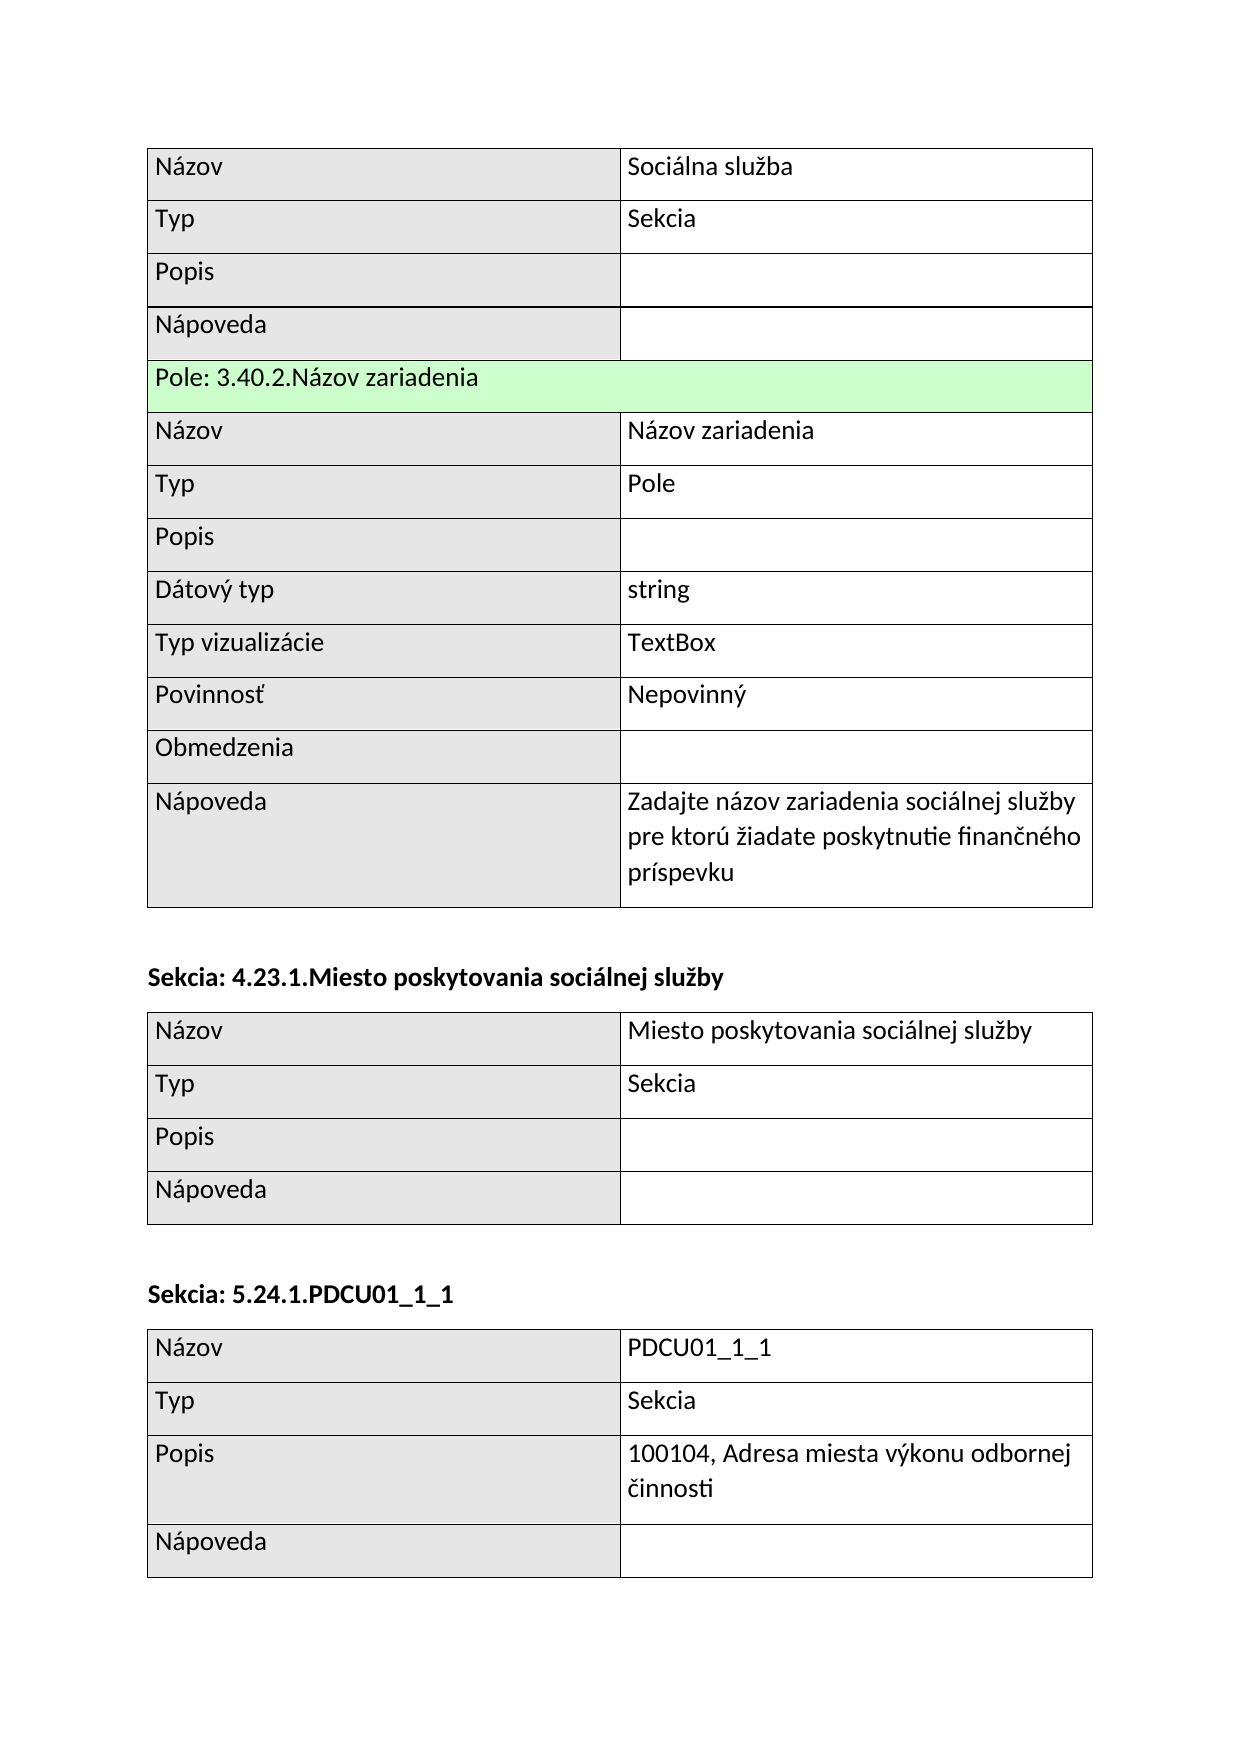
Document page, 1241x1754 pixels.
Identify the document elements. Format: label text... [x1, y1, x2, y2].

table_cell string [621, 572, 1092, 624]
table_header Sociálna služba [621, 149, 1092, 200]
table_cell Sekcia [621, 1383, 1092, 1435]
table_cell Typ [148, 1066, 620, 1118]
table_cell Sekcia [621, 201, 1092, 253]
table_cell Zadajte názov zariadenia sociálnej služby pre ktorú žiadate poskytnutie finančného príspevku [621, 784, 1092, 907]
table_header Názov [148, 1330, 620, 1382]
table_cell Nápoveda [148, 784, 620, 907]
table_cell Názov zariadenia [621, 413, 1092, 465]
table_cell Nápoveda [148, 308, 620, 359]
table_cell Popis [148, 1436, 620, 1523]
table_cell [621, 1525, 1092, 1577]
table_cell [621, 254, 1092, 306]
table_cell Nápoveda [148, 1525, 620, 1577]
table_header Miesto poskytovania sociálnej služby [621, 1013, 1092, 1065]
table_cell Obmedzenia [148, 731, 620, 783]
table_cell Dátový typ [148, 572, 620, 624]
table_cell [621, 731, 1092, 783]
table_cell Sekcia [621, 1066, 1092, 1118]
text Sekcia: 4.23.1.Miesto poskytovania sociálnej služby [148, 960, 1093, 993]
table_cell Typ [148, 201, 620, 253]
table_cell Nápoveda [148, 1172, 620, 1224]
table_cell Pole [621, 466, 1092, 518]
table_cell [621, 519, 1092, 571]
table_header Názov [148, 149, 620, 200]
table_cell [621, 1172, 1092, 1224]
table_cell Typ [148, 466, 620, 518]
table_cell Popis [148, 1119, 620, 1171]
table_cell TextBox [621, 625, 1092, 677]
text Sekcia: 5.24.1.PDCU01_1_1 [148, 1277, 1093, 1310]
table_cell Názov [148, 413, 620, 465]
table_cell [621, 308, 1092, 359]
table_cell Povinnosť [148, 678, 620, 729]
table_cell Popis [148, 519, 620, 571]
table_header PDCU01_1_1 [621, 1330, 1092, 1382]
table_cell Nepovinný [621, 678, 1092, 729]
table_cell [621, 1119, 1092, 1171]
table_cell Typ [148, 1383, 620, 1435]
table_cell Pole: 3.40.2.Názov zariadenia [148, 361, 1092, 412]
table_cell Typ vizualizácie [148, 625, 620, 677]
table_header Názov [148, 1013, 620, 1065]
table_cell 100104, Adresa miesta výkonu odbornej činnosti [621, 1436, 1092, 1523]
table_cell Popis [148, 254, 620, 306]
